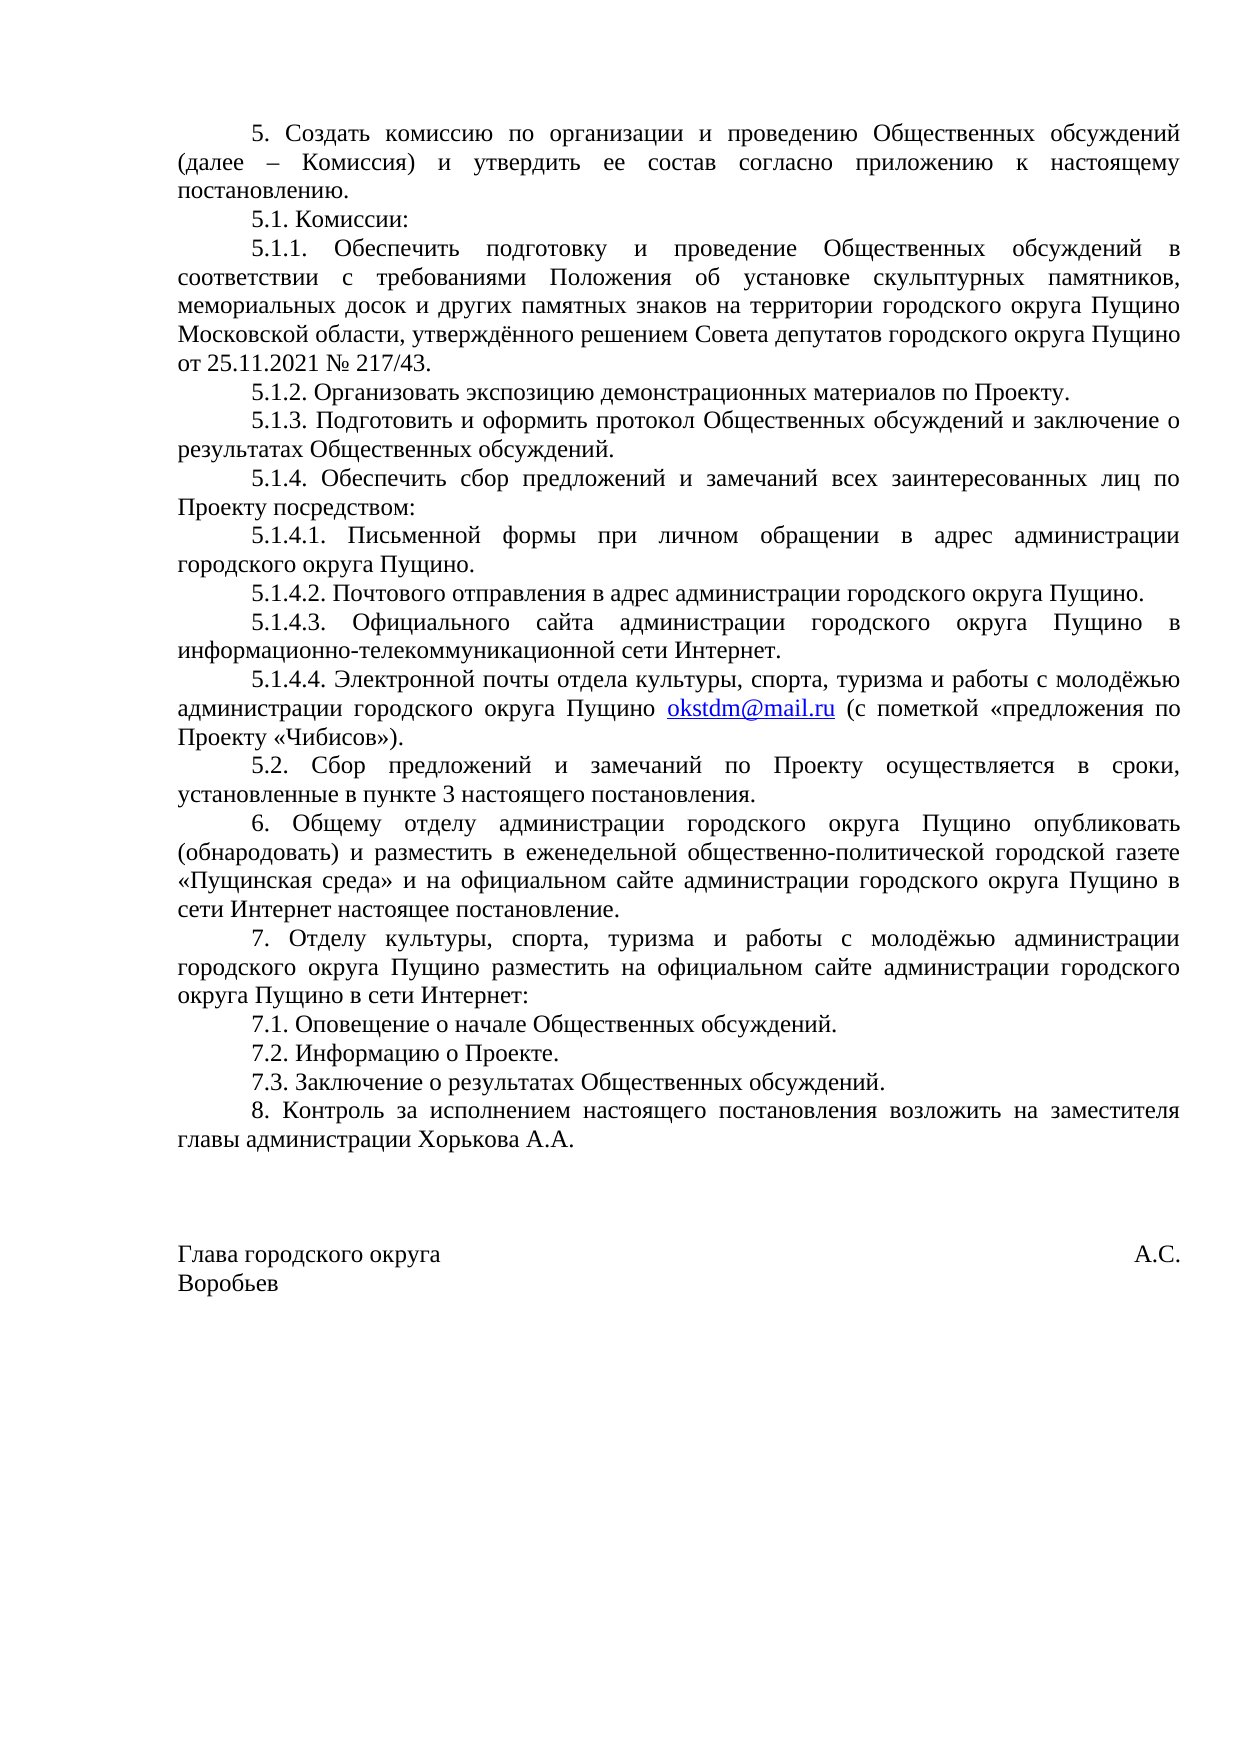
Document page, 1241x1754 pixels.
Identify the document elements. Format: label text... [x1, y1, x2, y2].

text 5.1.1. Обеспечить подготовку и проведение Общественных обсуждений в соответствии с требованиями Положения об установке скульптурных памятников, мемориальных досок и других памятных знаков на территории городского округа Пущино Московской области, утверждённого решением Совета депутатов городского округа Пущино от 25.11.2021 № 217/43. [177, 233, 1181, 377]
text 5. Создать комиссию по организации и проведению Общественных обсуждений (далее – Комиссия) и утвердить ее состав согласно приложению к настоящему постановлению. [177, 118, 1181, 204]
text 6. Общему отделу администрации городского округа Пущино опубликовать (обнародовать) и разместить в еженедельной общественно-политической городской газете «Пущинская среда» и на официальном сайте администрации городского округа Пущино в сети Интернет настоящее постановление. [177, 808, 1181, 923]
text 5.1.4.3. Официального сайта администрации городского округа Пущино в информационно-телекоммуникационной сети Интернет. [177, 607, 1181, 664]
text Глава городского округа А.С. Воробьев [177, 1239, 1181, 1297]
text 5.1.2. Организовать экспозицию демонстрационных материалов по Проекту. [177, 377, 1181, 406]
text 5.1.3. Подготовить и оформить протокол Общественных обсуждений и заключение о результатах Общественных обсуждений. [177, 406, 1181, 463]
text 7.2. Информацию о Проекте. [177, 1038, 1181, 1067]
text 5.1.4.4. Электронной почты отдела культуры, спорта, туризма и работы с молодёжью администрации городского округа Пущино okstdm@mail.ru (с пометкой «предложения по Проекту «Чибисов»). [177, 664, 1181, 751]
text 7. Отделу культуры, спорта, туризма и работы с молодёжью администрации городского округа Пущино разместить на официальном сайте администрации городского округа Пущино в сети Интернет: [177, 923, 1181, 1009]
text 7.1. Оповещение о начале Общественных обсуждений. [177, 1009, 1181, 1038]
text 5.1. Комиссии: [177, 204, 1181, 233]
text 5.1.4.2. Почтового отправления в адрес администрации городского округа Пущино. [177, 578, 1181, 607]
text 5.1.4.1. Письменной формы при личном обращении в адрес администрации городского округа Пущино. [177, 521, 1181, 578]
text 5.1.4. Обеспечить сбор предложений и замечаний всех заинтересованных лиц по Проекту посредством: [177, 463, 1181, 521]
text 8. Контроль за исполнением настоящего постановления возложить на заместителя главы администрации Хорькова А.А. [177, 1096, 1181, 1153]
text 7.3. Заключение о результатах Общественных обсуждений. [177, 1067, 1181, 1096]
text 5.2. Сбор предложений и замечаний по Проекту осуществляется в сроки, установленные в пункте 3 настоящего постановления. [177, 751, 1181, 808]
